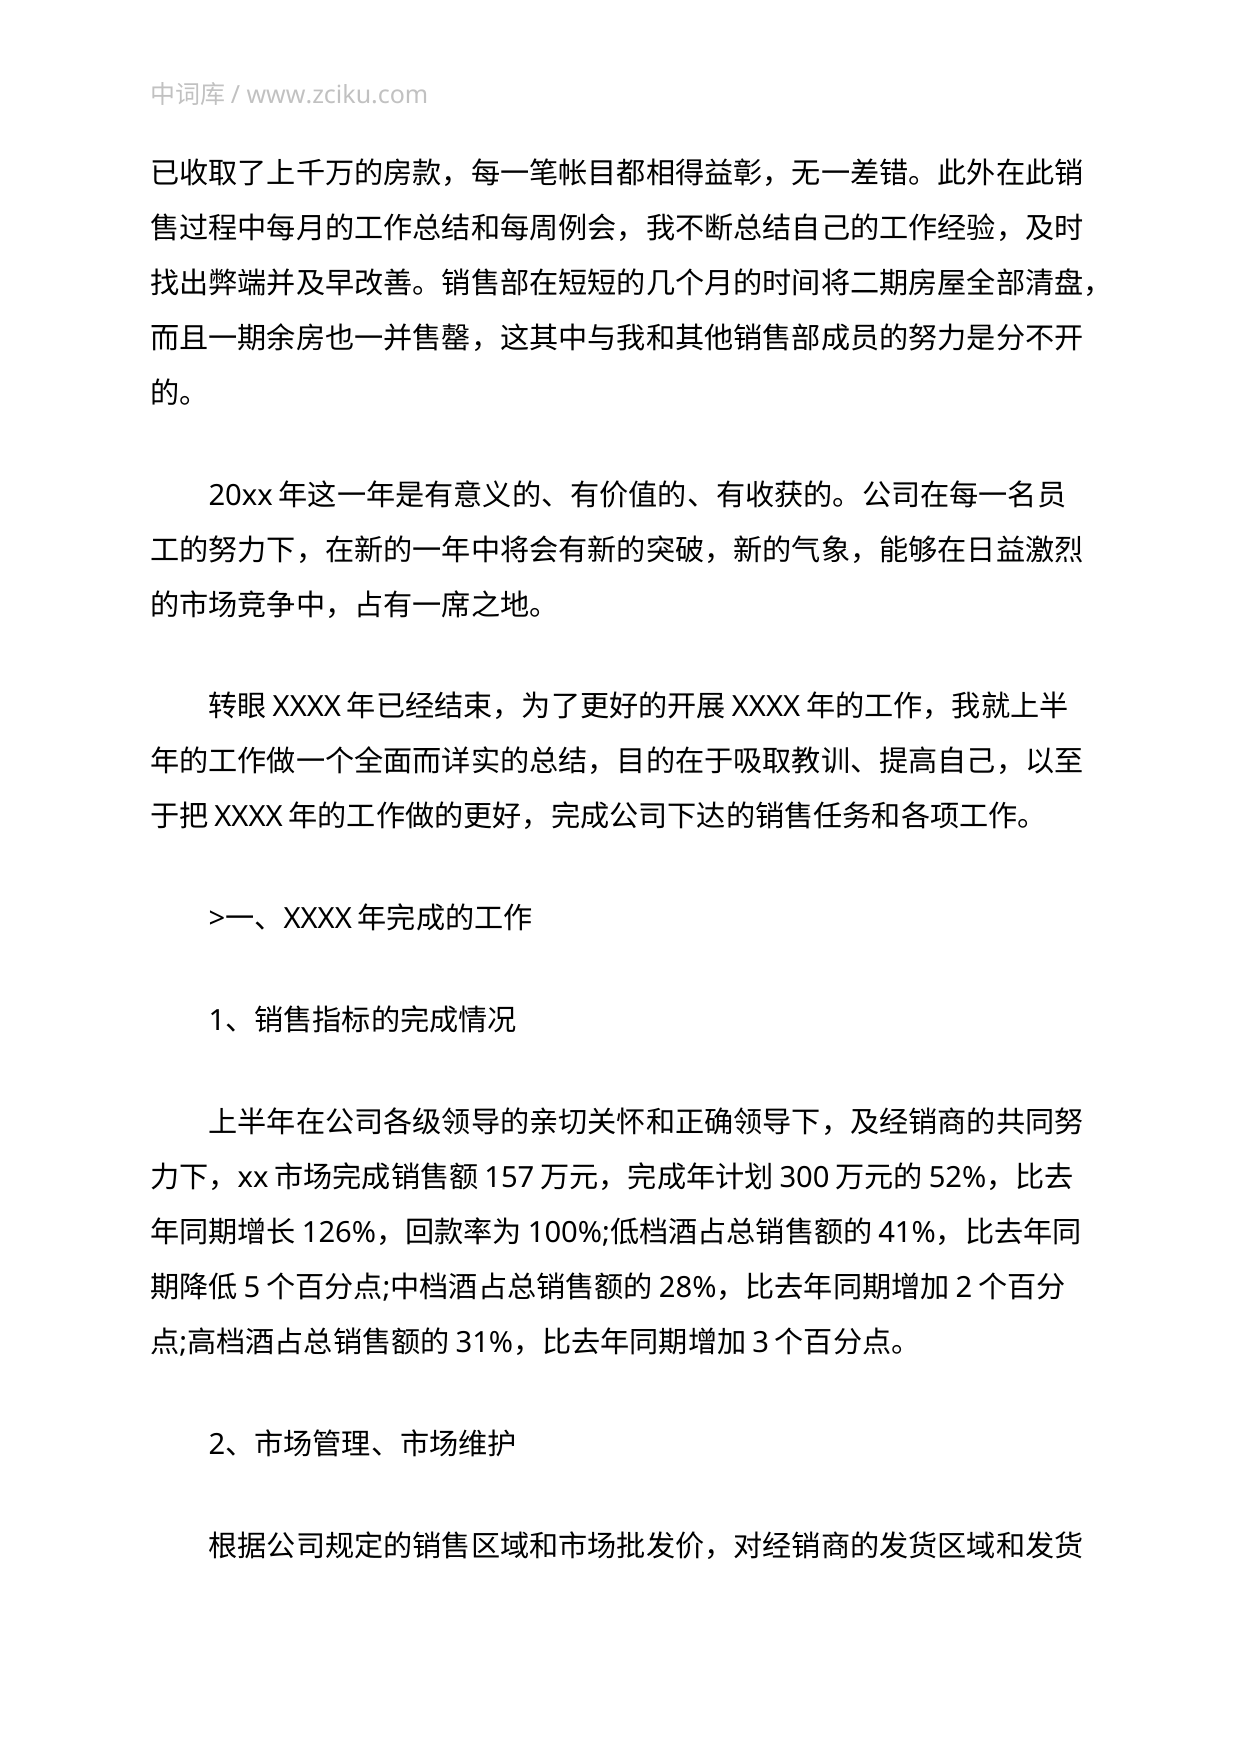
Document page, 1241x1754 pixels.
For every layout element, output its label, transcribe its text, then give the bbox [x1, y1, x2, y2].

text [150, 150, 1090, 412]
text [150, 1523, 1090, 1565]
text 20xx年这一年是有意义的、有价值的、有收获的。公司在每一名员工的努力下，在新的一年中将会有新的突破，新的气象，能够在日益激烈的市场竞争中，占有一席之地。 [150, 471, 1090, 623]
text 上半年在公司各级领导的亲切关怀和正确领导下，及经销商的共同努力下，xx市场完成销售额157万元，完成年计划300万元的52%，比去年同期增长126%，回款率为100%;低档酒占总销售额的41%，比去年同期降低5个百分点;中档酒占总销售额的28%，比去年同期增加2个百分点;高档酒占总销售额的31%，比去年同期增加3个百分点。 [150, 1099, 1090, 1361]
text 转眼XXXX年已经结束，为了更好的开展XXXX年的工作，我就上半年的工作做一个全面而详实的总结，目的在于吸取教训、提高自己，以至于把XXXX年的工作做的更好，完成公司下达的销售任务和各项工作。 [150, 683, 1090, 835]
text >一、XXXX年完成的工作 [150, 895, 1090, 937]
text 1、销售指标的完成情况 [150, 997, 1090, 1039]
text 2、市场管理、市场维护 [150, 1421, 1090, 1463]
